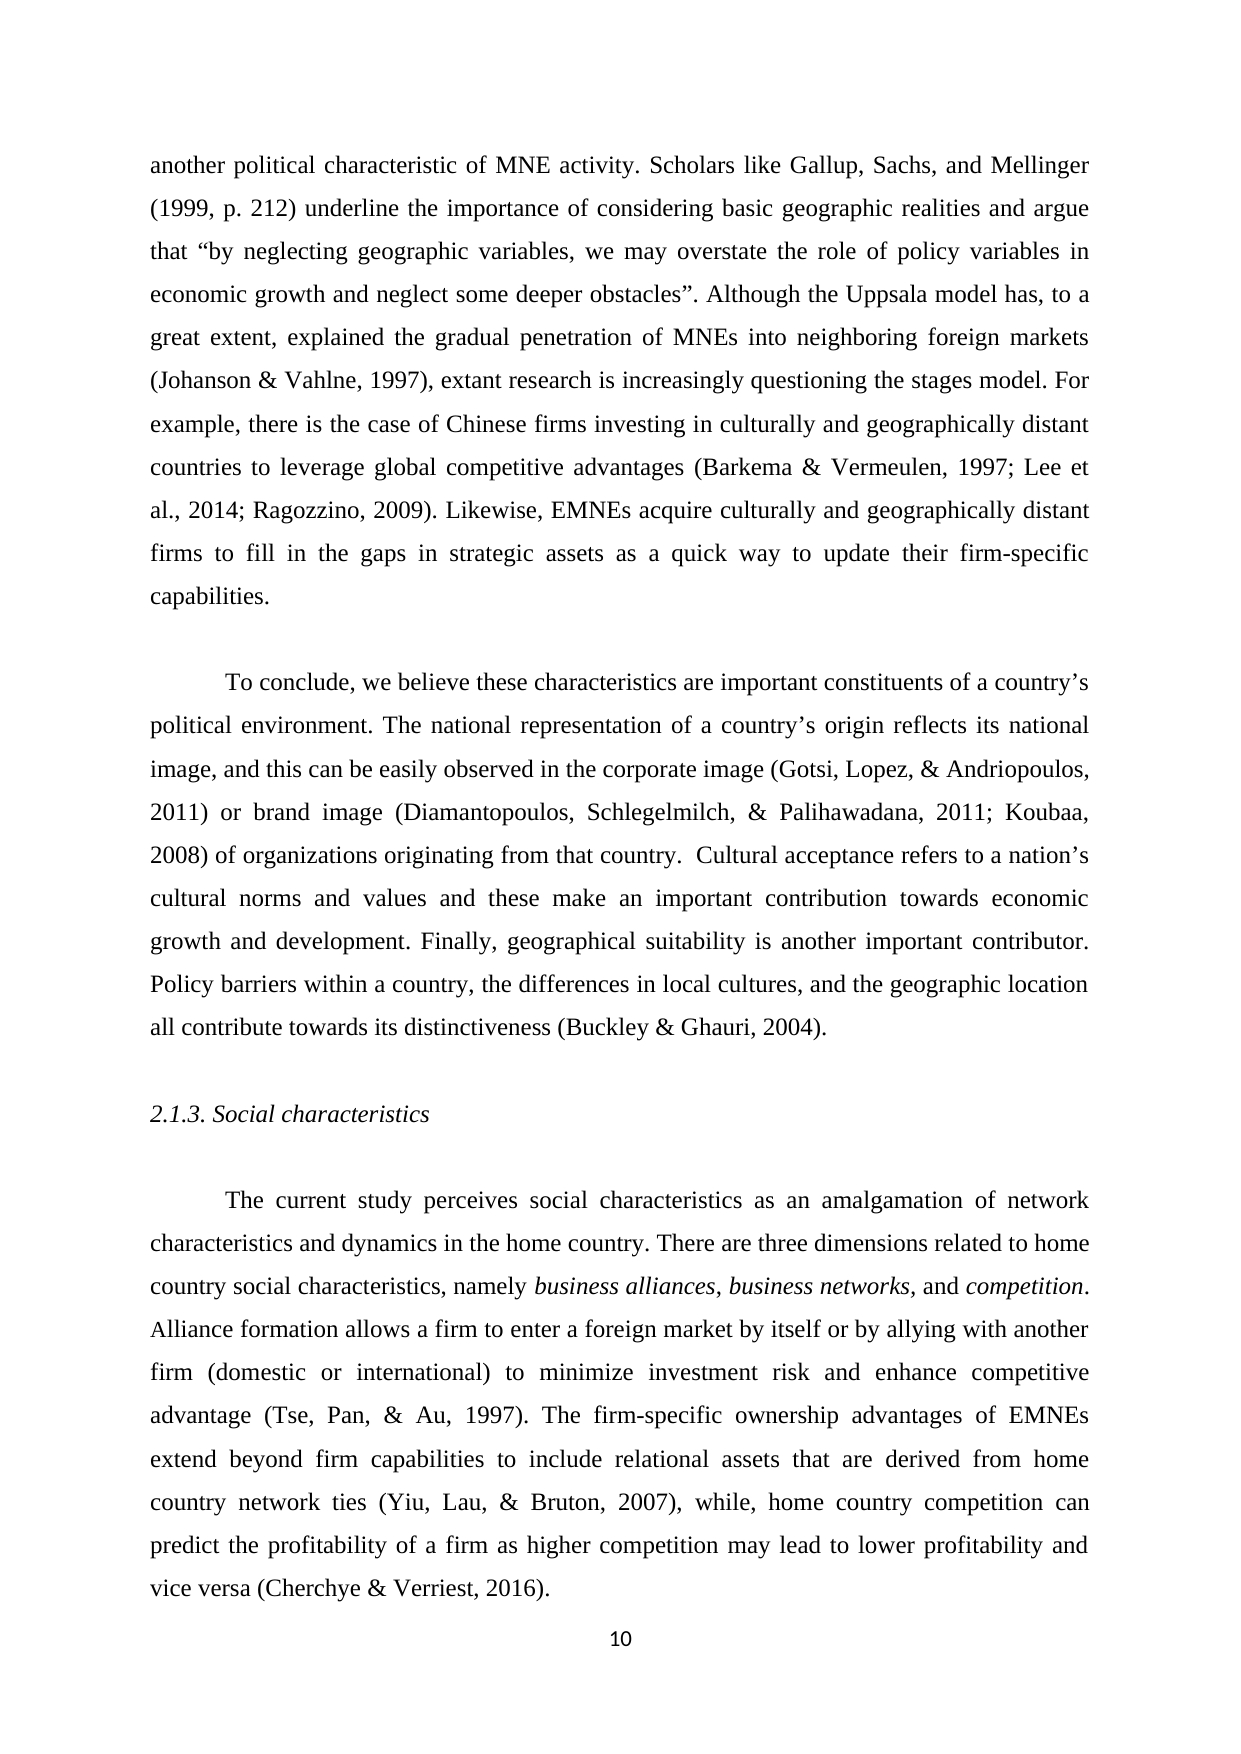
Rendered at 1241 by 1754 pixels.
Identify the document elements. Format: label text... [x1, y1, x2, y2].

text The current study perceives social characteristics as an amalgamation of network characteristics and dynamics in the home country. There are three dimensions related to home country social characteristics, namely business alliances, business networks, and competition. Alliance formation allows a firm to enter a foreign market by itself or by allying with another firm (domestic or international) to minimize investment risk and enhance competitive advantage (Tse, Pan, & Au, 1997). The firm-specific ownership advantages of EMNEs extend beyond firm capabilities to include relational assets that are derived from home country network ties (Yiu, Lau, & Bruton, 2007), while, home country competition can predict the profitability of a firm as higher competition may lead to lower profitability and vice versa (Cherchye & Verriest, 2016). [150, 1185, 1090, 1602]
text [150, 150, 1090, 610]
text To conclude, we believe these characteristics are important constituents of a country’s political environment. The national representation of a country’s origin reflects its national image, and this can be easily observed in the corporate image (Gotsi, Lopez, & Andriopoulos, 2011) or brand image (Diamantopoulos, Schlegelmilch, & Palihawadana, 2011; Koubaa, 2008) of organizations originating from that country. Cultural acceptance refers to a nation’s cultural norms and values and these make an important contribution towards economic growth and development. Finally, geographical suitability is another important contributor. Policy barriers within a country, the differences in local cultures, and the geographic location all contribute towards its distinctiveness (Buckley & Ghauri, 2004). [150, 667, 1090, 1041]
subtitle 2.1.3. Social characteristics [150, 1099, 1090, 1127]
